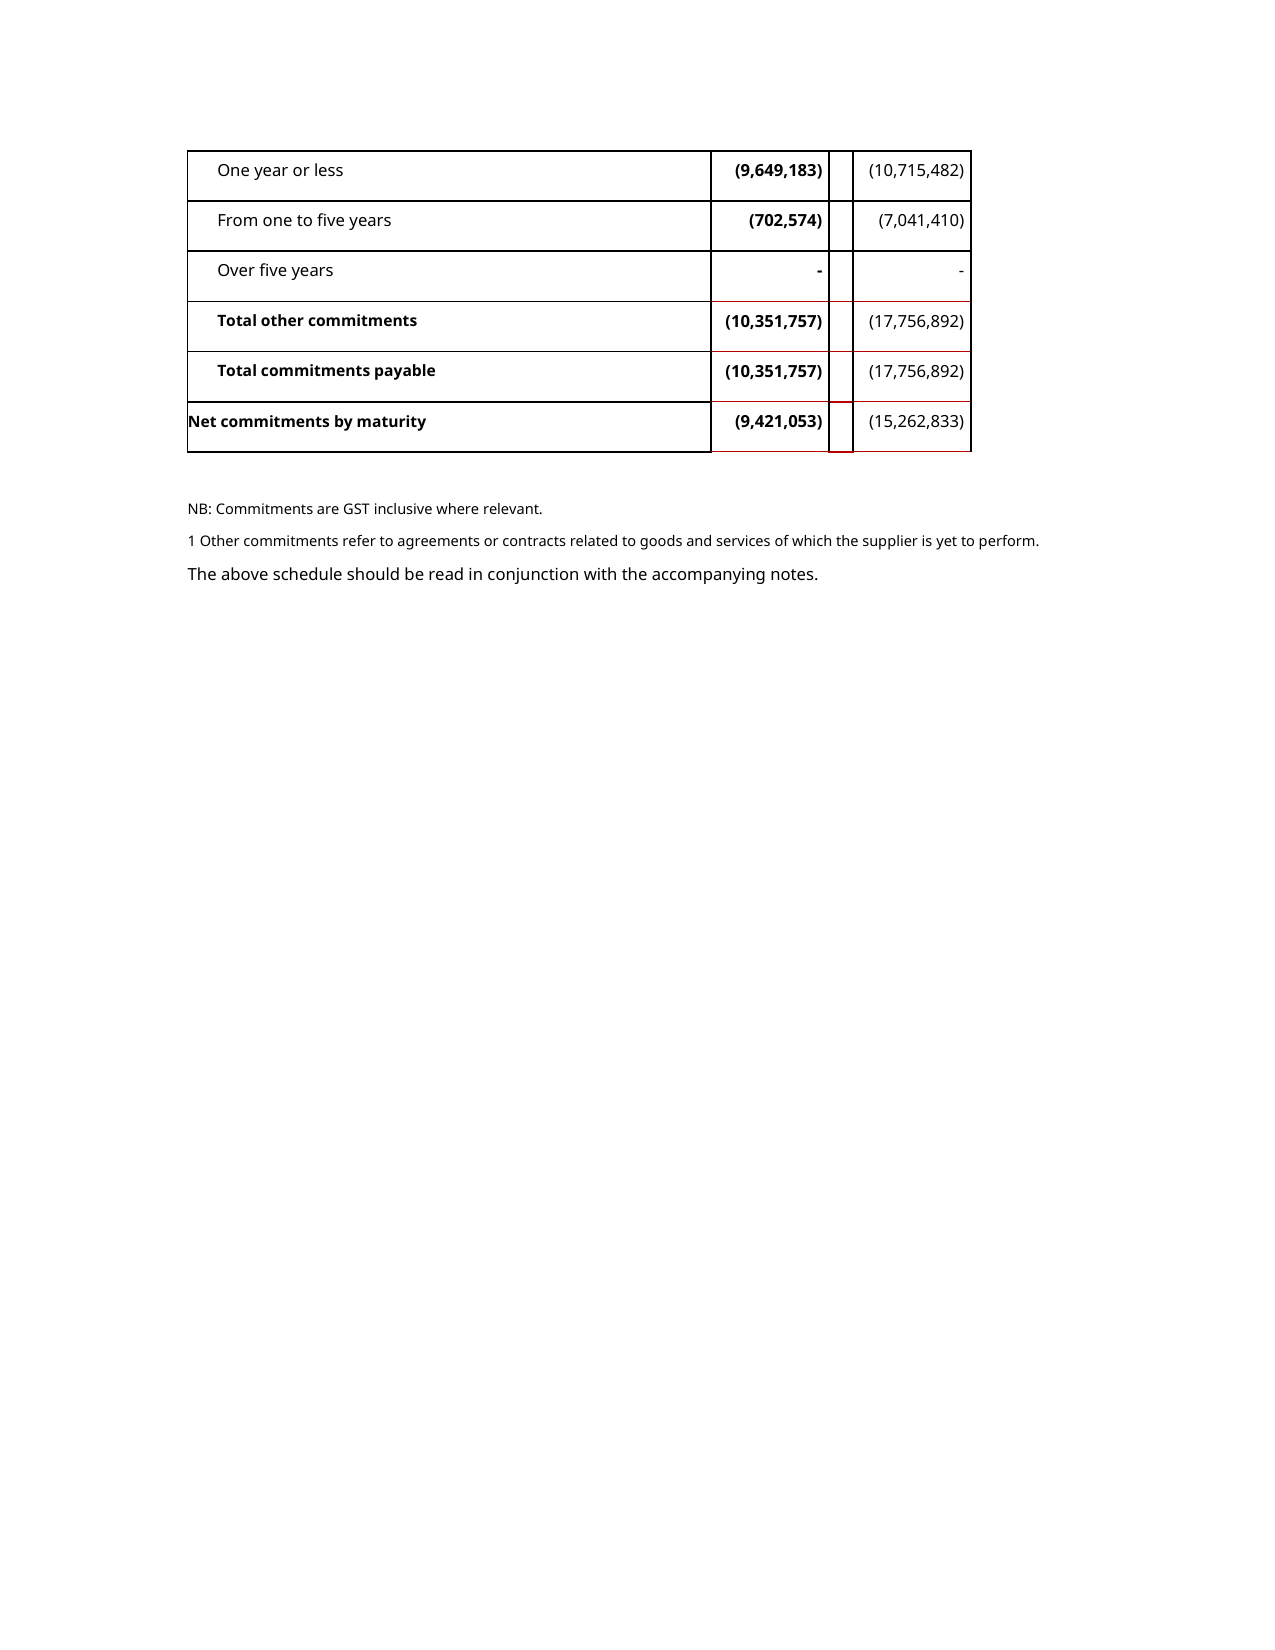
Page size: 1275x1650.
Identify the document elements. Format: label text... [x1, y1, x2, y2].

text NB: Commitments are GST inclusive where relevant. [187, 499, 1087, 519]
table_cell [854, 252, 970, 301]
text The above schedule should be read in conjunction with the accompanying notes. [187, 562, 1087, 585]
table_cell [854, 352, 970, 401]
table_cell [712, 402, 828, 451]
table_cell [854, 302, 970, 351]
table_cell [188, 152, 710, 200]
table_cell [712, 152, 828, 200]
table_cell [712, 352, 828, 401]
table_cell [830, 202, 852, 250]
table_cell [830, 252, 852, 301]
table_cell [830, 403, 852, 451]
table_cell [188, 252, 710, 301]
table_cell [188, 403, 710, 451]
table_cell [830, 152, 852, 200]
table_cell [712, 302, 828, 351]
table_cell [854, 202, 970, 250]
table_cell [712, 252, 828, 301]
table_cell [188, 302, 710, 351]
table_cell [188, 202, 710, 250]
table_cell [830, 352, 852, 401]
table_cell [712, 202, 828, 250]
text 1 Other commitments refer to agreements or contracts related to goods and services of which the supplier is yet to perform. [187, 531, 1087, 551]
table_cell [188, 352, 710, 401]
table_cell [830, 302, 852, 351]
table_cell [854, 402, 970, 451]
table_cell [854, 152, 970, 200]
